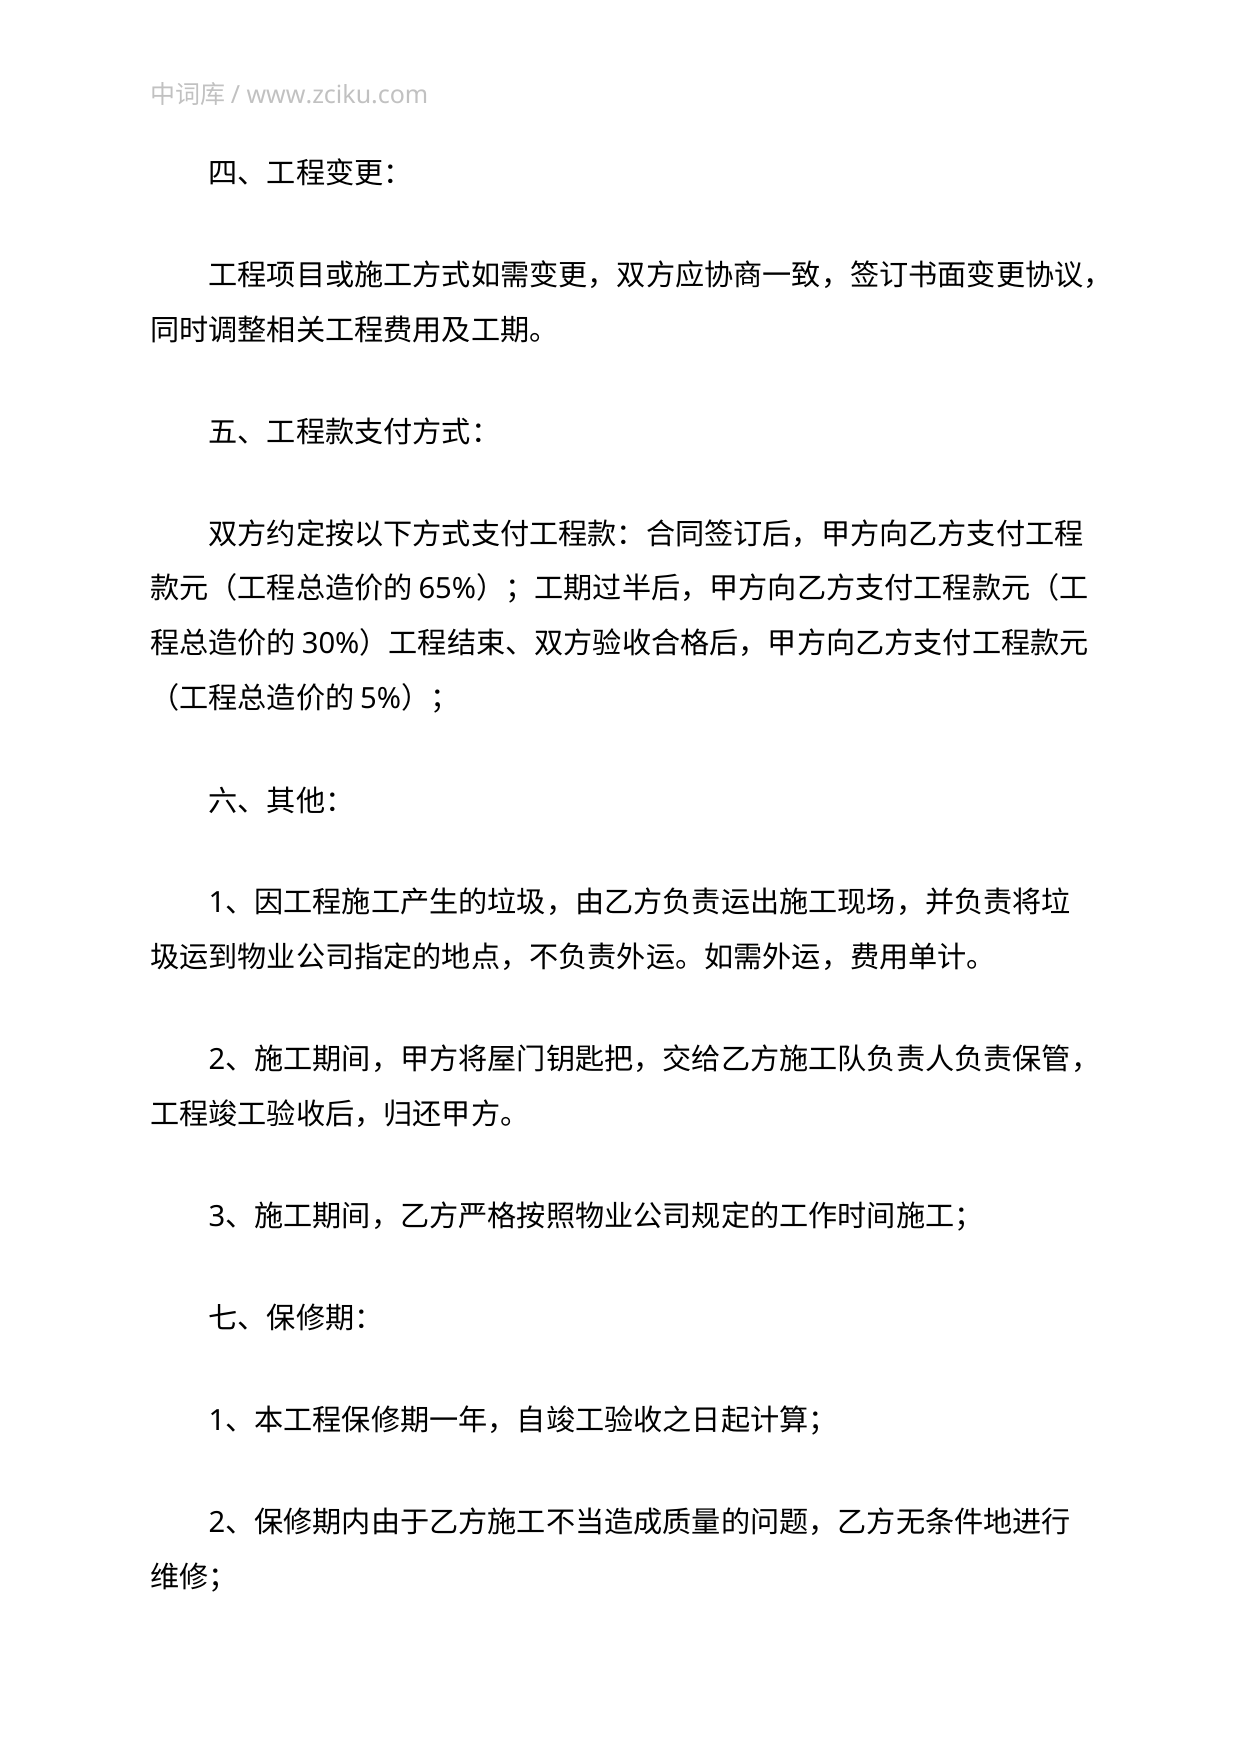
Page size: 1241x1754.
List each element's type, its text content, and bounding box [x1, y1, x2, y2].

text 双方约定按以下方式支付工程款：合同签订后，甲方向乙方支付工程款元（工程总造价的65%）；工期过半后，甲方向乙方支付工程款元（工程总造价的30%）工程结束、双方验收合格后，甲方向乙方支付工程款元（工程总造价的5%）； [150, 510, 1090, 717]
text 工程项目或施工方式如需变更，双方应协商一致，签订书面变更协议，同时调整相关工程费用及工期。 [150, 252, 1090, 349]
text 2、保修期内由于乙方施工不当造成质量的问题，乙方无条件地进行维修； [150, 1498, 1090, 1595]
text 1、本工程保修期一年，自竣工验收之日起计算； [150, 1396, 1090, 1438]
text 五、工程款支付方式： [150, 408, 1090, 451]
text 七、保修期： [150, 1294, 1090, 1337]
text 四、工程变更： [150, 150, 1090, 192]
text 2、施工期间，甲方将屋门钥匙把，交给乙方施工队负责人负责保管，工程竣工验收后，归还甲方。 [150, 1036, 1090, 1133]
text 3、施工期间，乙方严格按照物业公司规定的工作时间施工； [150, 1192, 1090, 1235]
text 1、因工程施工产生的垃圾，由乙方负责运出施工现场，并负责将垃圾运到物业公司指定的地点，不负责外运。如需外运，费用单计。 [150, 879, 1090, 976]
text 六、其他： [150, 777, 1090, 819]
